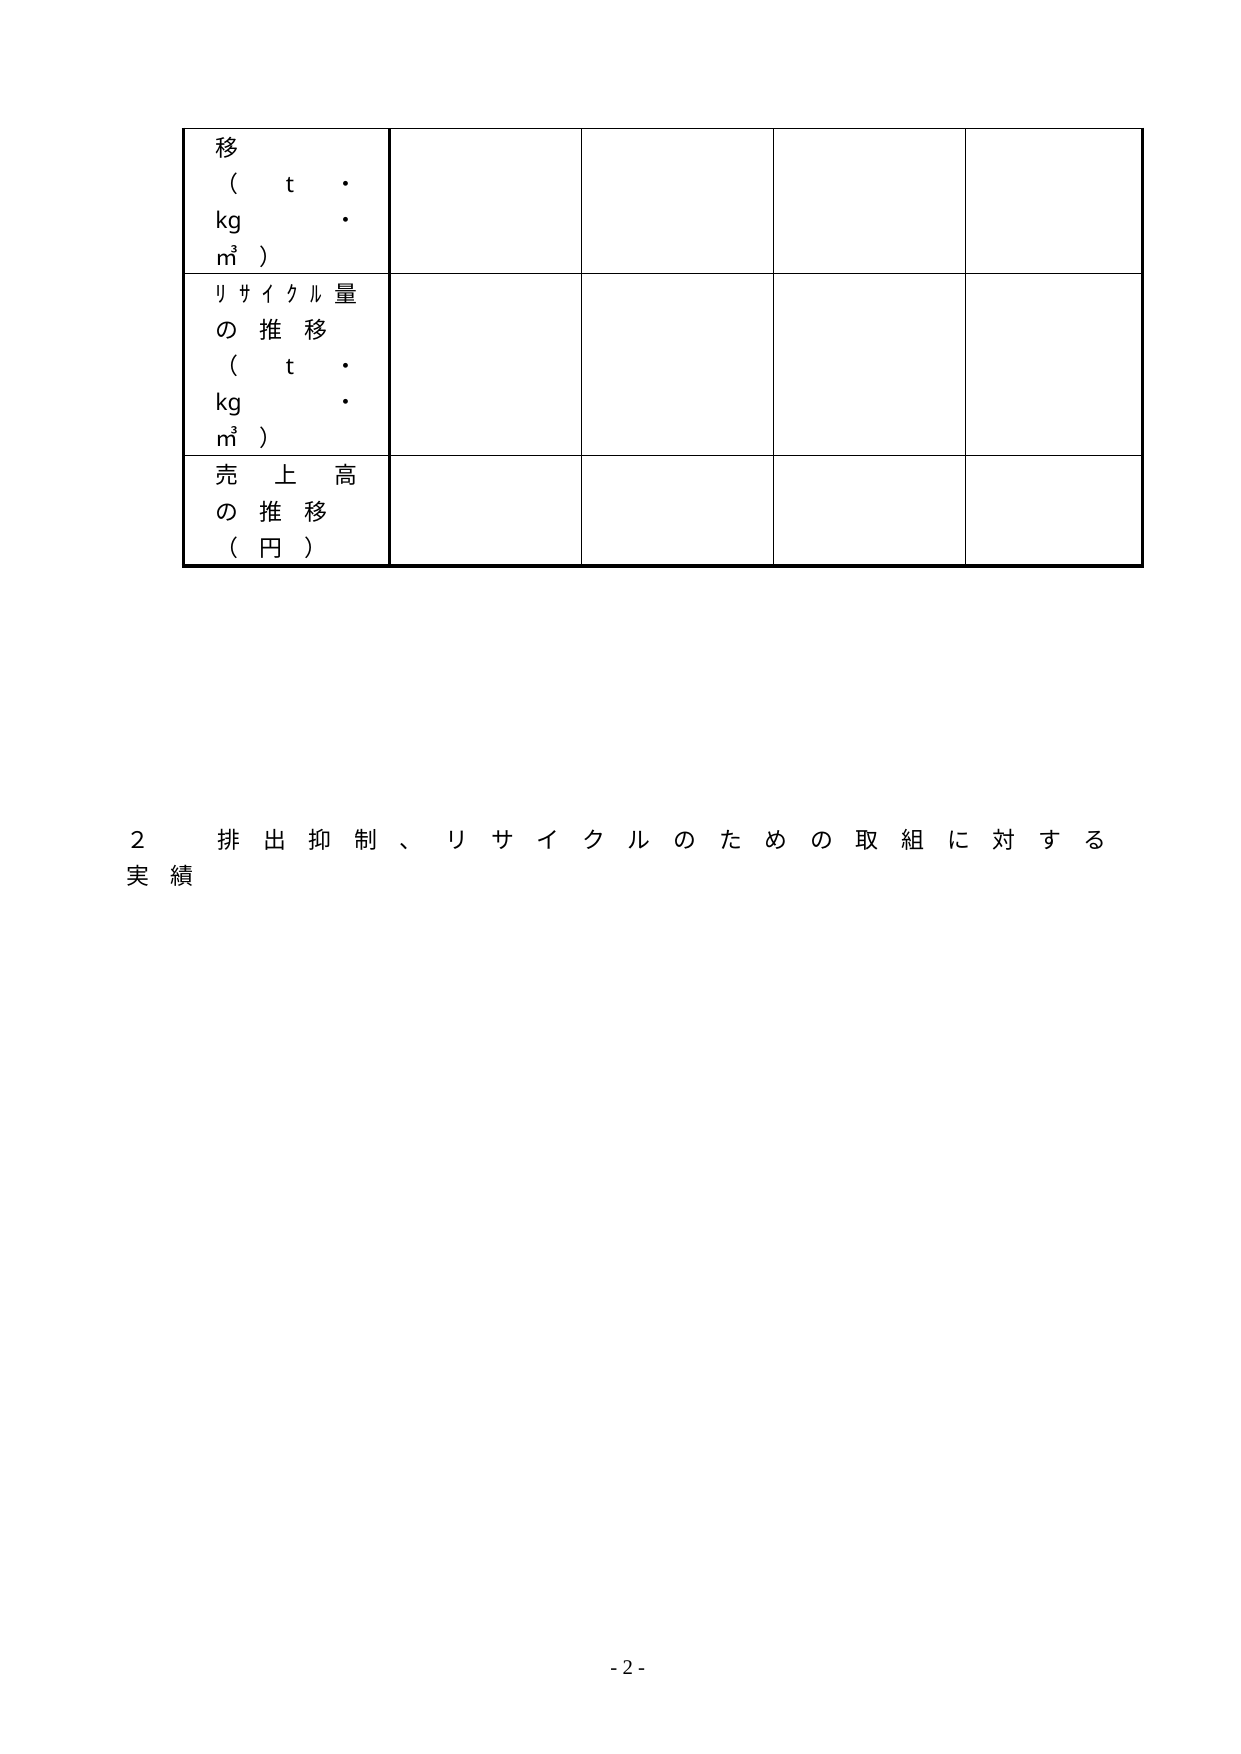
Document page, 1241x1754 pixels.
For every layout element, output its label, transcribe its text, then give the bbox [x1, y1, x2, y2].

table_cell [774, 456, 965, 564]
table_cell [582, 129, 773, 273]
table_cell [391, 274, 581, 455]
table_cell [391, 456, 581, 564]
table_cell [774, 129, 965, 273]
text ２ 排出抑制、リサイクルのための取組に対する実績 [126, 820, 1129, 893]
table_cell ﾘｻｲｸﾙ量の推移 （t・kg・㎥） [185, 274, 388, 455]
table_cell [391, 129, 581, 273]
table_cell 総排出量の推移 （t・kg・㎥） [185, 129, 388, 273]
table_cell [966, 456, 1141, 564]
table_cell [582, 274, 773, 455]
table_cell [774, 274, 965, 455]
table_cell 売上高の推移 （円） [185, 456, 388, 564]
table_cell [582, 456, 773, 564]
table_cell [966, 129, 1141, 273]
table_cell [966, 274, 1141, 455]
